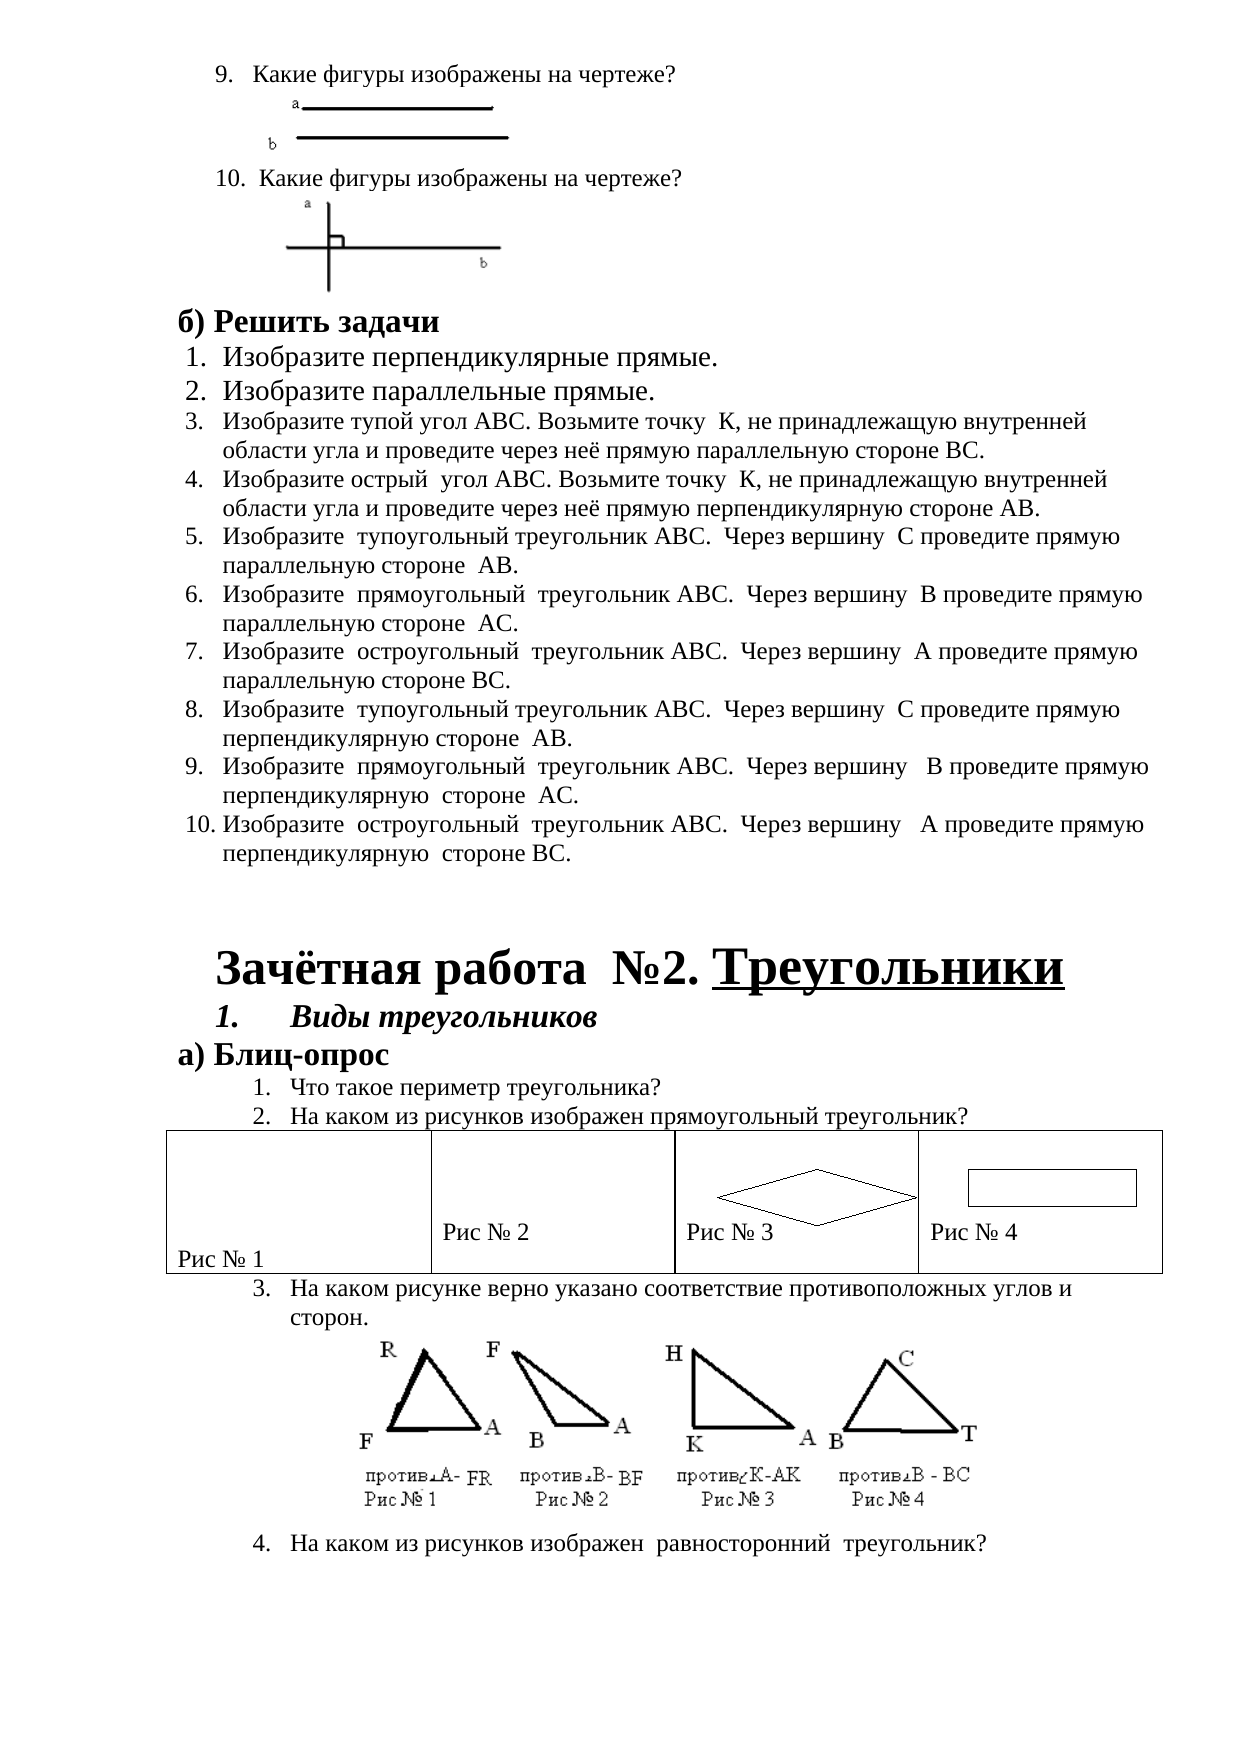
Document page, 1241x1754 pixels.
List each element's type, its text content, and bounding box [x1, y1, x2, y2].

list На каком рисунке верно указано соответствие противоположных углов и сторон. [252, 1274, 1152, 1331]
picture [252, 191, 512, 301]
table_header Рис № 4 [919, 1131, 1162, 1272]
list На каком из рисунков изображен равносторонний треугольник? [252, 1528, 1152, 1556]
list Изобразите прямоугольный треугольник АВС. Через вершину В проведите прямую параллельную стороне АС. [185, 579, 1152, 636]
text а) Блиц-опрос [177, 1034, 1152, 1072]
list Изобразите прямоугольный треугольник АВС. Через вершину В проведите прямую перпендикулярную стороне АС. [185, 751, 1152, 809]
table_header Рис № 1 [167, 1131, 431, 1272]
list Изобразите остроугольный треугольник АВС. Через вершину А проведите прямую перпендикулярную стороне ВС. [185, 809, 1152, 866]
list Изобразите тупой угол АВС. Возьмите точку К, не принадлежащую внутренней области угла и проведите через неё прямую параллельную стороне ВС. [185, 406, 1152, 464]
list Какие фигуры изображены на чертеже? [215, 163, 1152, 192]
list Изобразите острый угол АВС. Возьмите точку К, не принадлежащую внутренней области угла и проведите через неё прямую перпендикулярную стороне АВ. [185, 464, 1152, 521]
list На каком из рисунков изображен прямоугольный треугольник? [252, 1101, 1152, 1130]
picture [252, 87, 551, 163]
text б) Решить задачи [177, 301, 1152, 339]
list Изобразите остроугольный треугольник АВС. Через вершину А проведите прямую параллельную стороне ВС. [185, 636, 1152, 694]
list Какие фигуры изображены на чертеже? [215, 59, 1152, 88]
list Изобразите перпендикулярные прямые. [185, 339, 1152, 373]
list Что такое периметр треугольника? [252, 1072, 1152, 1101]
list Изобразите тупоугольный треугольник АВС. Через вершину С проведите прямую параллельную стороне АВ. [185, 521, 1152, 579]
text Зачётная работа №2. Треугольники [215, 933, 1152, 996]
list Виды треугольников [215, 996, 1152, 1034]
table_header Рис № 3 [676, 1131, 918, 1272]
list Изобразите тупоугольный треугольник АВС. Через вершину С проведите прямую перпендикулярную стороне АВ. [185, 694, 1152, 751]
picture [352, 1331, 977, 1528]
table_header Рис № 2 [432, 1131, 674, 1272]
list Изобразите параллельные прямые. [185, 373, 1152, 406]
